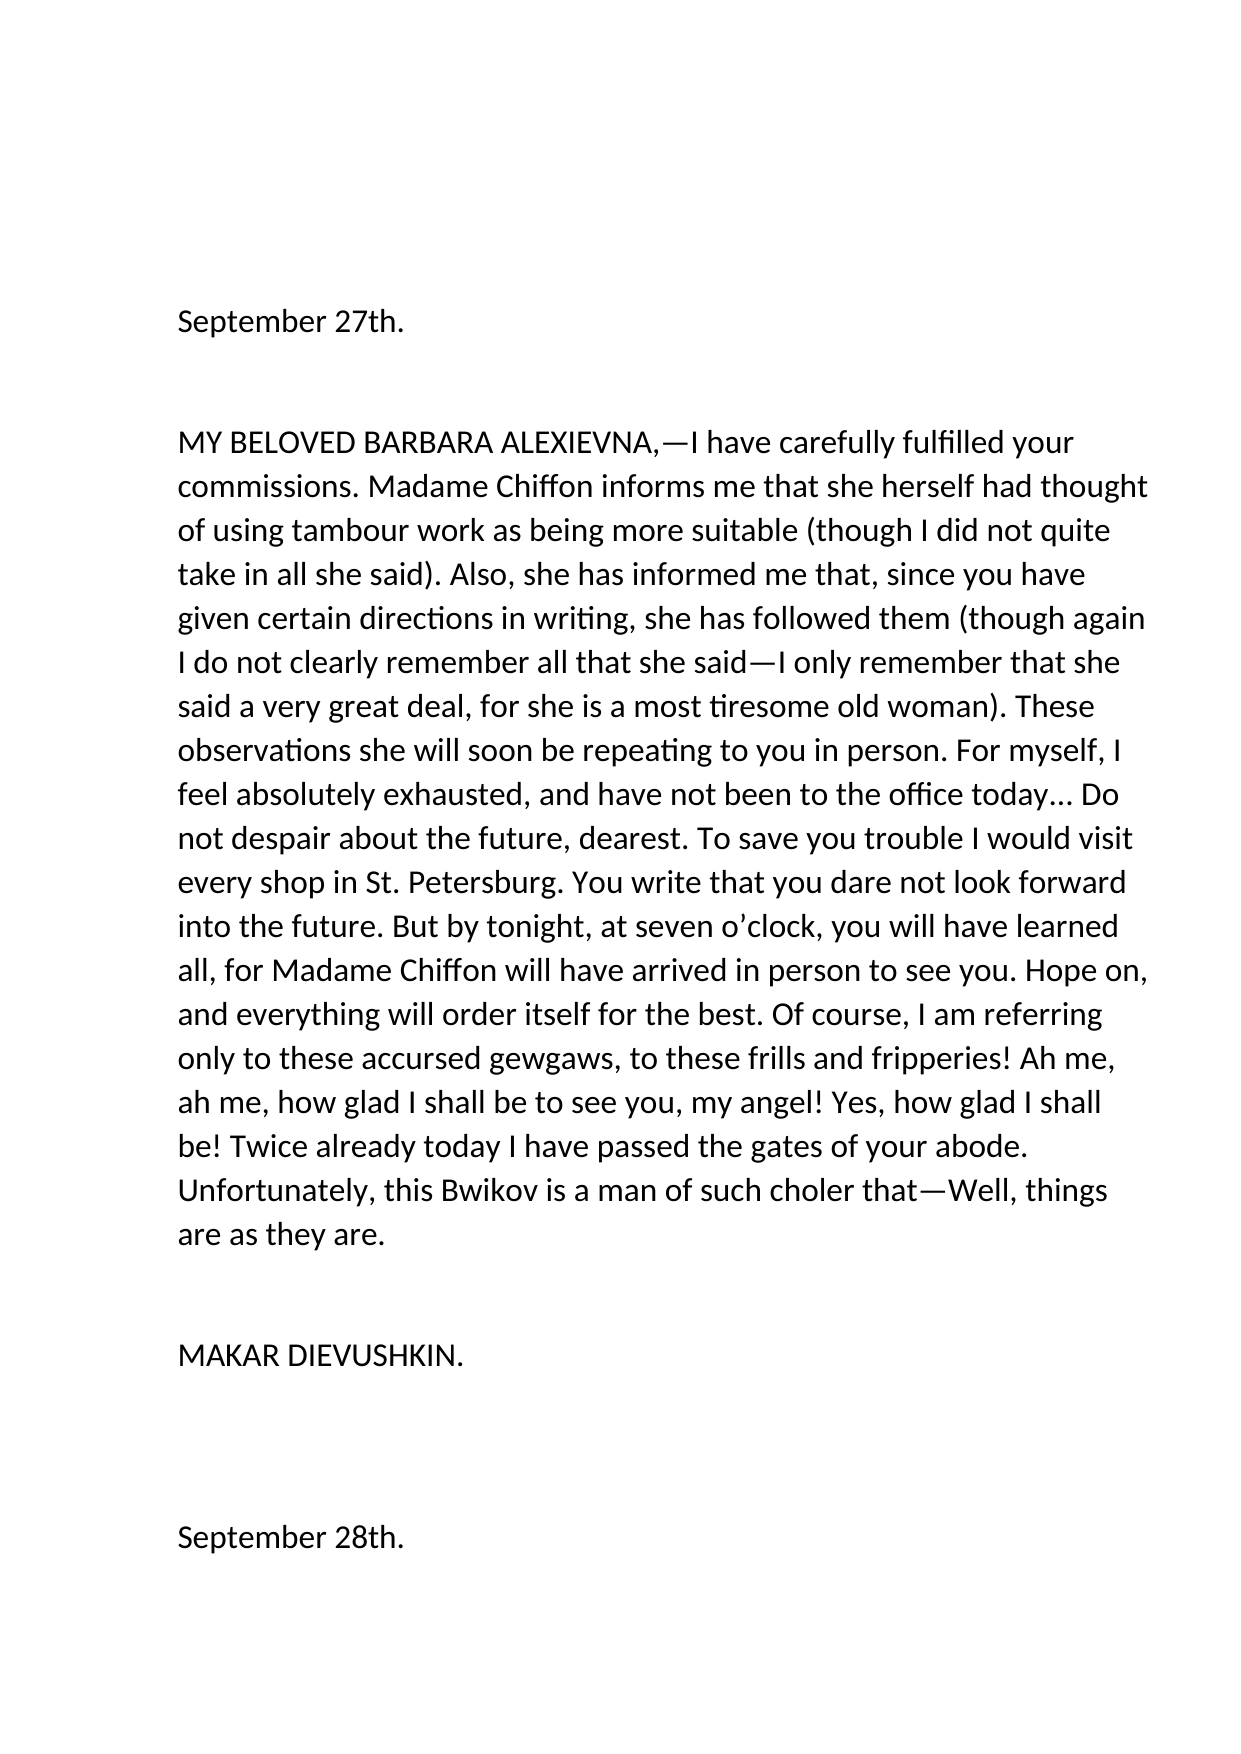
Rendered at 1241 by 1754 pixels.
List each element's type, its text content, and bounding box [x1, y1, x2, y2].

text MAKAR DIEVUSHKIN. [177, 1334, 1152, 1374]
text MY BELOVED BARBARA ALEXIEVNA,—I have carefully fulfilled your commissions. Madame Chiffon informs me that she herself had thought of using tambour work as being more suitable (though I did not quite take in all she said). Also, she has informed me that, since you have given certain directions in writing, she has followed them (though again I do not clearly remember all that she said—I only remember that she said a very great deal, for she is a most tiresome old woman). These observations she will soon be repeating to you in person. For myself, I feel absolutely exhausted, and have not been to the office today... Do not despair about the future, dearest. To save you trouble I would visit every shop in St. Petersburg. You write that you dare not look forward into the future. But by tonight, at seven o’clock, you will have learned all, for Madame Chiffon will have arrived in person to see you. Hope on, and everything will order itself for the best. Of course, I am referring only to these accursed gewgaws, to these frills and fripperies! Ah me, ah me, how glad I shall be to see you, my angel! Yes, how glad I shall be! Twice already today I have passed the gates of your abode. Unfortunately, this Bwikov is a man of such choler that—Well, things are as they are. [177, 421, 1152, 1253]
text September 27th. [177, 300, 1152, 341]
text September 28th. [177, 1516, 1152, 1556]
